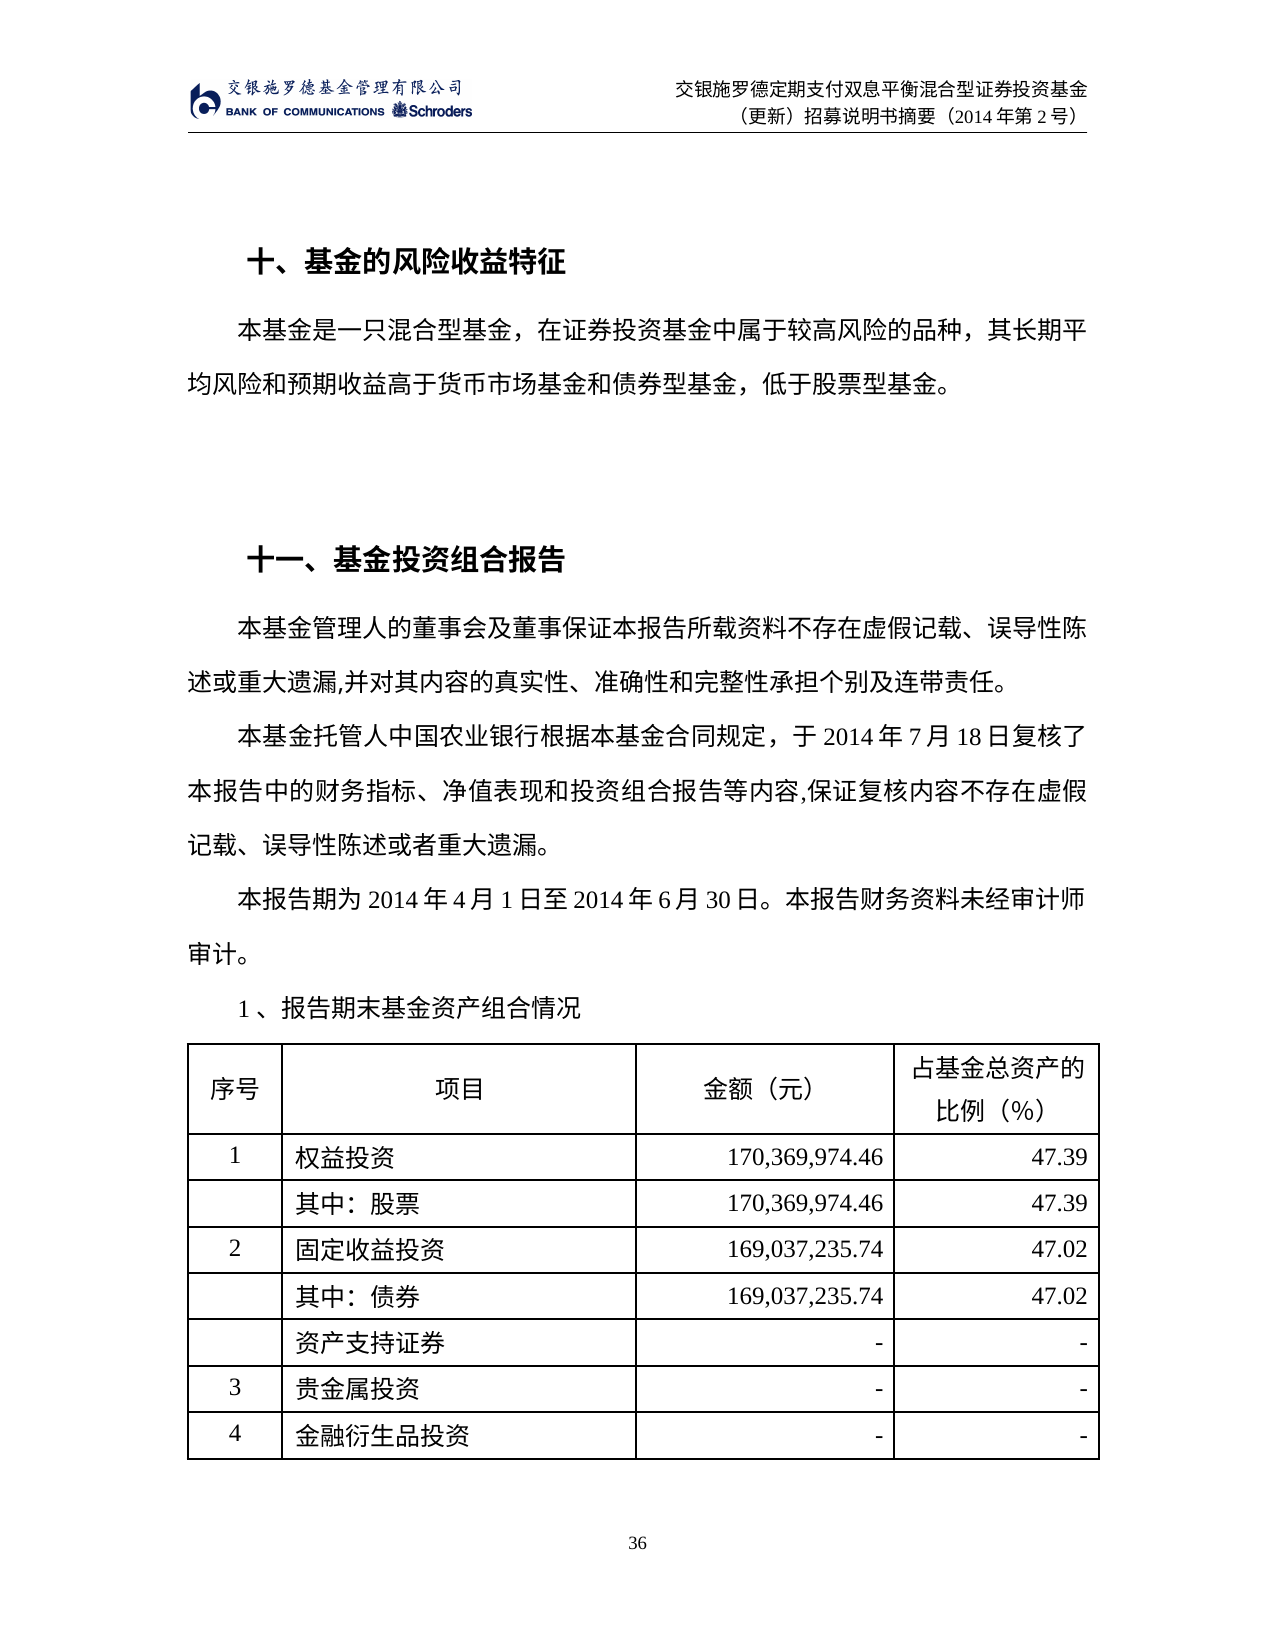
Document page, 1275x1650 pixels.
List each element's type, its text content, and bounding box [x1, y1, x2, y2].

table_cell 1 [189, 1135, 281, 1179]
table_cell - [895, 1413, 1098, 1457]
text 本基金是一只混合型基金，在证券投资基金中属于较高风险的品种，其长期平均风险和预期收益高于货币市场基金和债券型基金，低于股票型基金。 [187, 310, 1087, 401]
table_cell 47.39 [895, 1181, 1098, 1226]
text 十、基金的风险收益特征 [187, 239, 1106, 281]
table_cell 4 [189, 1413, 281, 1457]
table_cell 固定收益投资 [283, 1228, 635, 1272]
table_header 序号 [189, 1045, 281, 1133]
table_cell 其中：股票 [283, 1181, 635, 1226]
table_cell 金融衍生品投资 [283, 1413, 635, 1457]
table_cell 169,037,235.74 [637, 1228, 893, 1272]
table_cell 47.02 [895, 1228, 1098, 1272]
text 1 、报告期末基金资产组合情况 [187, 989, 1087, 1025]
table_cell [189, 1274, 281, 1318]
picture [190, 79, 472, 119]
table_cell 47.02 [895, 1274, 1098, 1318]
table_header 占基金总资产的比例（％） [895, 1045, 1098, 1133]
table_header 金额（元） [637, 1045, 893, 1133]
table_cell 47.39 [895, 1135, 1098, 1179]
text 本报告期为2014年4月1日至2014年6月30日。本报告财务资料未经审计师审计。 [187, 880, 1087, 971]
table_cell 3 [189, 1367, 281, 1411]
table_cell 权益投资 [283, 1135, 635, 1179]
table_cell [189, 1320, 281, 1365]
table_cell 2 [189, 1228, 281, 1272]
table_cell 169,037,235.74 [637, 1274, 893, 1318]
table_cell 资产支持证券 [283, 1320, 635, 1365]
table_cell 170,369,974.46 [637, 1135, 893, 1179]
table_cell 贵金属投资 [283, 1367, 635, 1411]
table_cell [189, 1181, 281, 1226]
table_cell - [895, 1320, 1098, 1365]
table_cell 其中：债券 [283, 1274, 635, 1318]
table_cell - [637, 1367, 893, 1411]
table_header 项目 [283, 1045, 635, 1133]
table_cell - [895, 1367, 1098, 1411]
text 十一、基金投资组合报告 [187, 537, 1106, 579]
table_cell - [637, 1413, 893, 1457]
text 本基金托管人中国农业银行根据本基金合同规定，于2014年7月18日复核了本报告中的财务指标、净值表现和投资组合报告等内容,保证复核内容不存在虚假记载、误导性陈述或者重大遗漏。 [187, 717, 1087, 862]
text 本基金管理人的董事会及董事保证本报告所载资料不存在虚假记载、误导性陈述或重大遗漏,并对其内容的真实性、准确性和完整性承担个别及连带责任。 [187, 608, 1087, 699]
table_cell - [637, 1320, 893, 1365]
table_cell 170,369,974.46 [637, 1181, 893, 1226]
